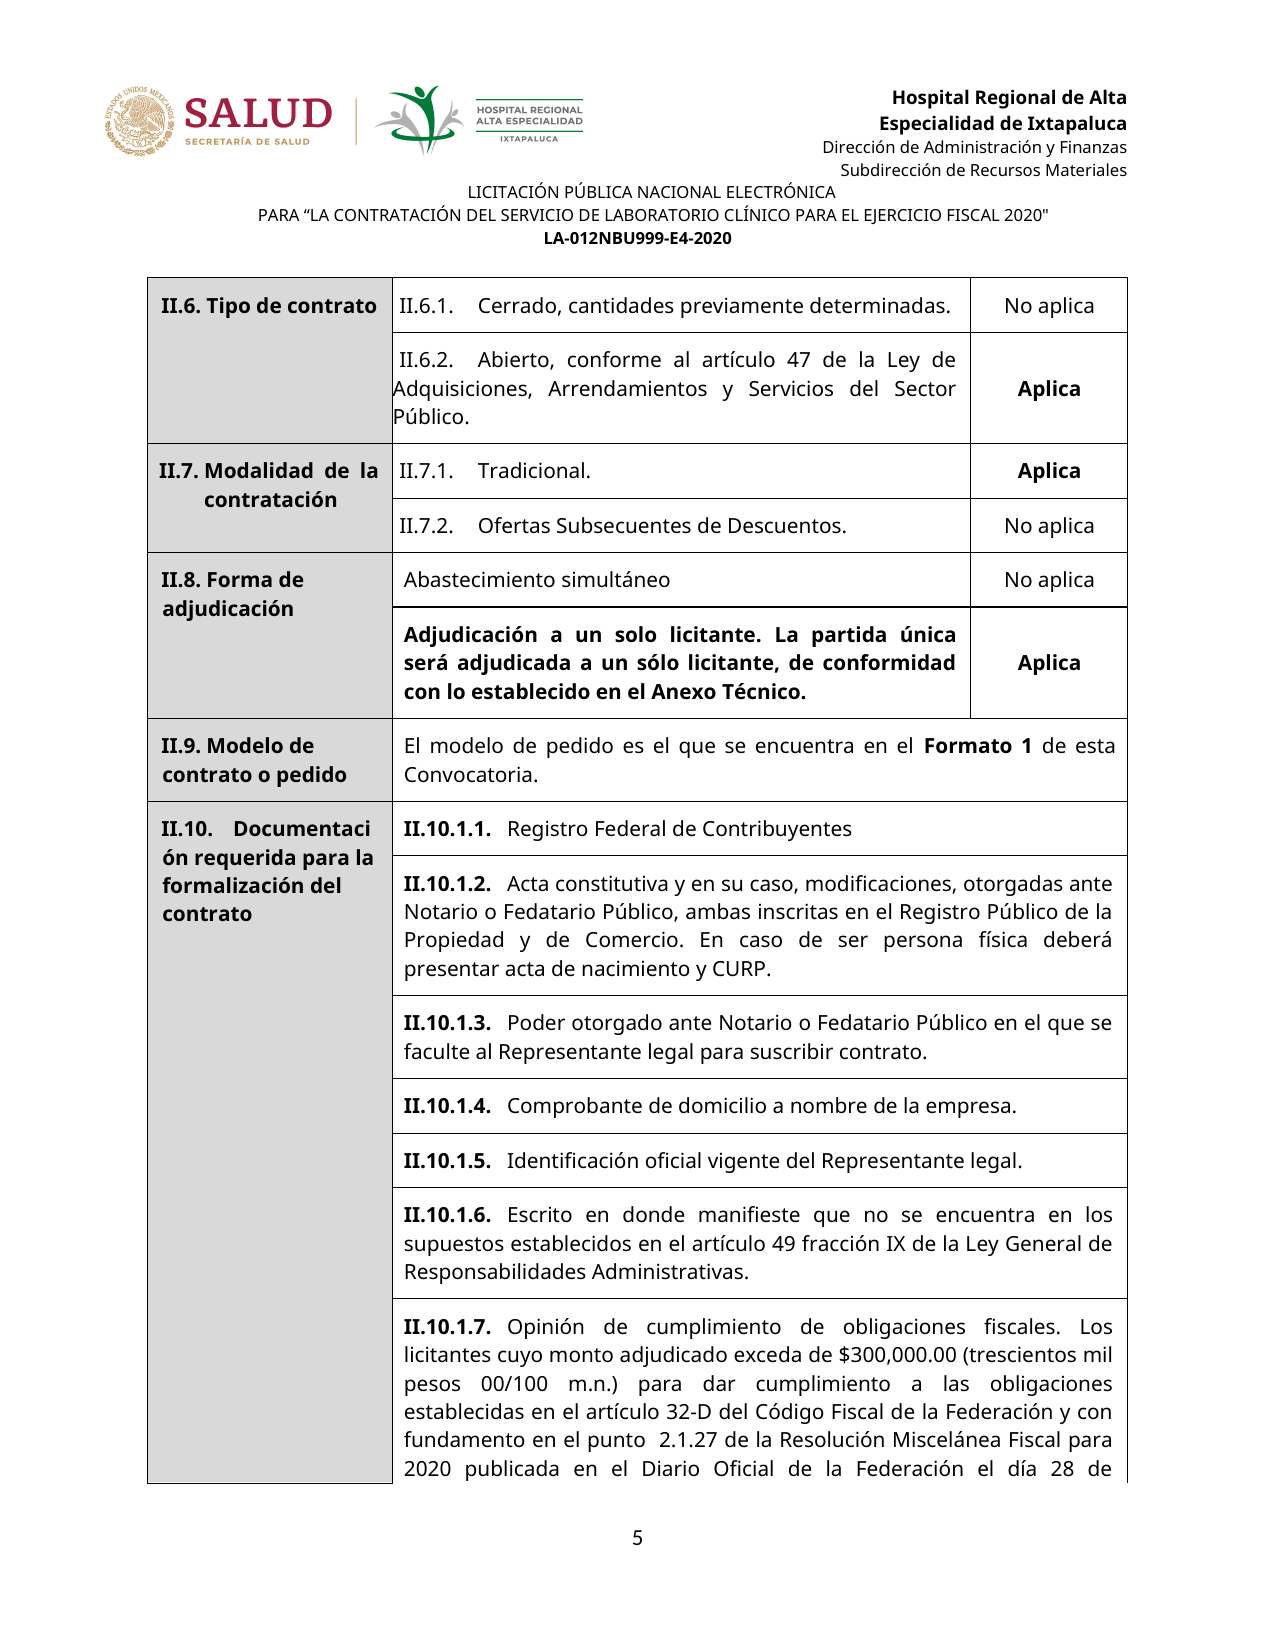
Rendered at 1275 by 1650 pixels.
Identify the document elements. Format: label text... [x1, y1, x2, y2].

table_cell Abierto, conforme al artículo 47 de la Ley de Adquisiciones, Arrendamientos y Servicios del Sector Público. [393, 333, 970, 443]
table_cell No aplica [971, 553, 1127, 606]
table_cell Tipo de contrato [148, 278, 392, 443]
table_cell Forma de adjudicación [148, 553, 392, 718]
table_cell Adjudicación a un solo licitante. La partida única será adjudicada a un sólo licitante, de conformidad con lo establecido en el Anexo Técnico. [393, 608, 970, 718]
picture [78, 61, 625, 176]
table_cell Acta constitutiva y en su caso, modificaciones, otorgadas ante Notario o Fedatario Público, ambas inscritas en el Registro Público de la Propiedad y de Comercio. En caso de ser persona física deberá presentar acta de nacimiento y CURP. [393, 856, 1127, 995]
table_cell Aplica [971, 444, 1127, 497]
table_cell Tradicional. [393, 444, 970, 497]
table_cell Comprobante de domicilio a nombre de la empresa. [393, 1079, 1127, 1132]
table_cell Aplica [971, 608, 1127, 718]
table_cell Escrito en donde manifieste que no se encuentra en los supuestos establecidos en el artículo 49 fracción IX de la Ley General de Responsabilidades Administrativas. [393, 1188, 1127, 1298]
table_cell El modelo de pedido es el que se encuentra en el Formato 1 de esta Convocatoria. [393, 719, 1127, 801]
table_cell No aplica [971, 499, 1127, 552]
table_cell Documentación requerida para la formalización del contrato [148, 802, 392, 1482]
table_cell Modalidad de la contratación [148, 444, 392, 552]
table_cell Modelo de contrato o pedido [148, 719, 392, 801]
table_cell Aplica [971, 333, 1127, 443]
table_cell Identificación oficial vigente del Representante legal. [393, 1134, 1127, 1187]
table_cell Ofertas Subsecuentes de Descuentos. [393, 499, 970, 552]
table_cell Abastecimiento simultáneo [393, 553, 970, 606]
table_cell Poder otorgado ante Notario o Fedatario Público en el que se faculte al Representante legal para suscribir contrato. [393, 996, 1127, 1078]
table_cell Cerrado, cantidades previamente determinadas. [393, 278, 970, 332]
table_cell No aplica [971, 278, 1127, 332]
table_cell Registro Federal de Contribuyentes [393, 802, 1127, 855]
